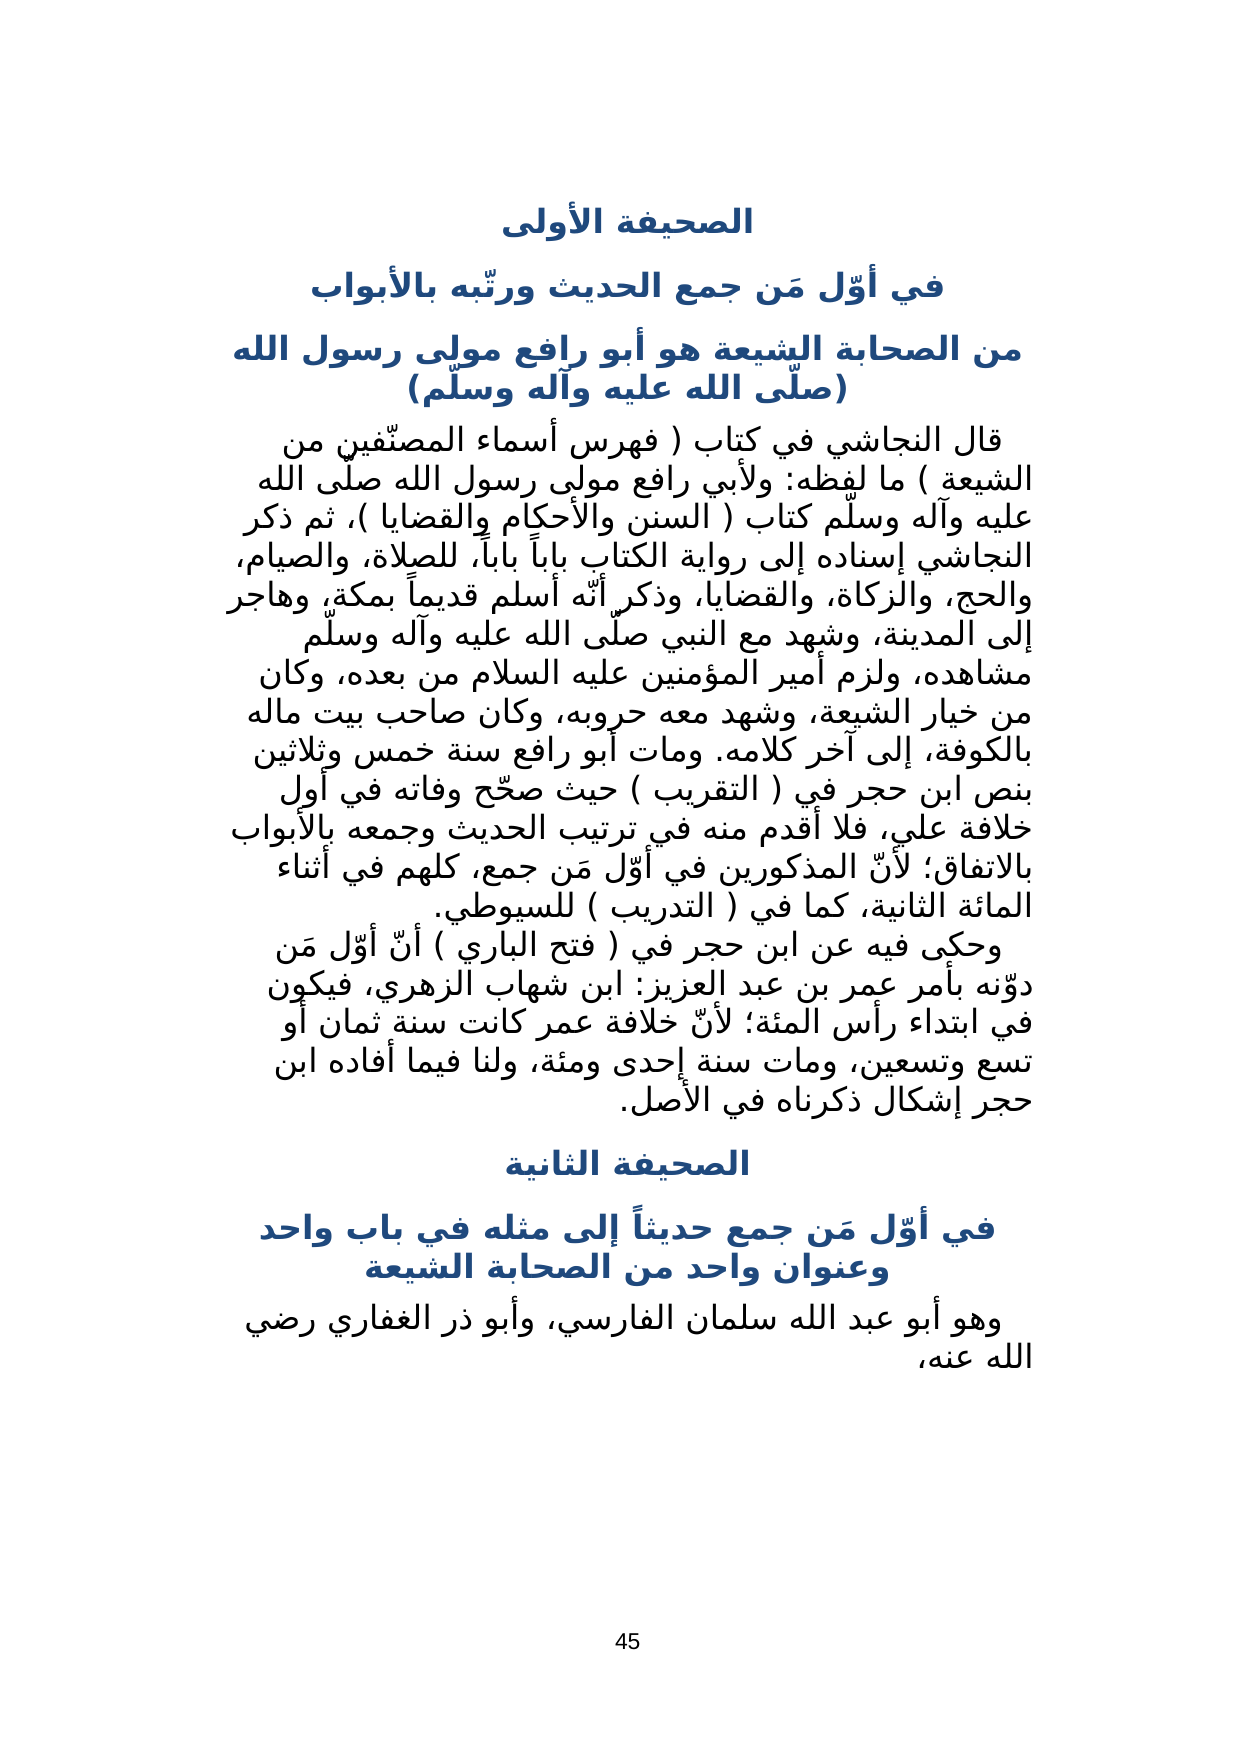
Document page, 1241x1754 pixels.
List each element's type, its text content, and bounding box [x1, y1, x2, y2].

text وهو أبو عبد الله سلمان الفارسي، وأبو ذر الغفاري رضي الله عنه، [222, 1298, 1033, 1376]
subtitle في أوّل مَن جمع حديثاً إلى مثله في باب واحد وعنوان واحد من الصحابة الشيعة [222, 1208, 1033, 1286]
subtitle الصحيفة الأولى [222, 202, 1033, 241]
text قال النجاشي في كتاب ( فهرس أسماء المصنّفين من الشيعة ) ما لفظه: ولأبي رافع مولى رسول الله صلّى الله عليه وآله وسلّم كتاب ( السنن والأحكام والقضايا )، ثم ذكر النجاشي إسناده إلى رواية الكتاب باباً باباً، للصلاة، والصيام، والحج، والزكاة، والقضايا، وذكر أنّه أسلم قديماً بمكة، وهاجر إلى المدينة، وشهد مع النبي صلّى الله عليه وآله وسلّم مشاهده، ولزم أمير المؤمنين عليه السلام من بعده، وكان من خيار الشيعة، وشهد معه حروبه، وكان صاحب بيت ماله بالكوفة، إلى آخر كلامه. ومات أبو رافع سنة خمس وثلاثين بنص ابن حجر في ( التقريب ) حيث صحّح وفاته في أول خلافة علي، فلا أقدم منه في ترتيب الحديث وجمعه بالأبواب بالاتفاق؛ لأنّ المذكورين في أوّل مَن جمع، كلهم في أثناء المائة الثانية، كما في ( التدريب ) للسيوطي. [222, 420, 1033, 925]
subtitle من الصحابة الشيعة هو أبو رافع مولى رسول الله (صلّى الله عليه وآله وسلّم) [222, 330, 1033, 408]
subtitle في أوّل مَن جمع الحديث ورتّبه بالأبواب [222, 266, 1033, 305]
subtitle الصحيفة الثانية [222, 1144, 1033, 1183]
text وحكى فيه عن ابن حجر في ( فتح الباري ) أنّ أوّل مَن دوّنه بأمر عمر بن عبد العزيز: ابن شهاب الزهري، فيكون في ابتداء رأس المئة؛ لأنّ خلافة عمر كانت سنة ثمان أو تسع وتسعين، ومات سنة إحدى ومئة، ولنا فيما أفاده ابن حجر إشكال ذكرناه في الأصل. [222, 925, 1033, 1119]
